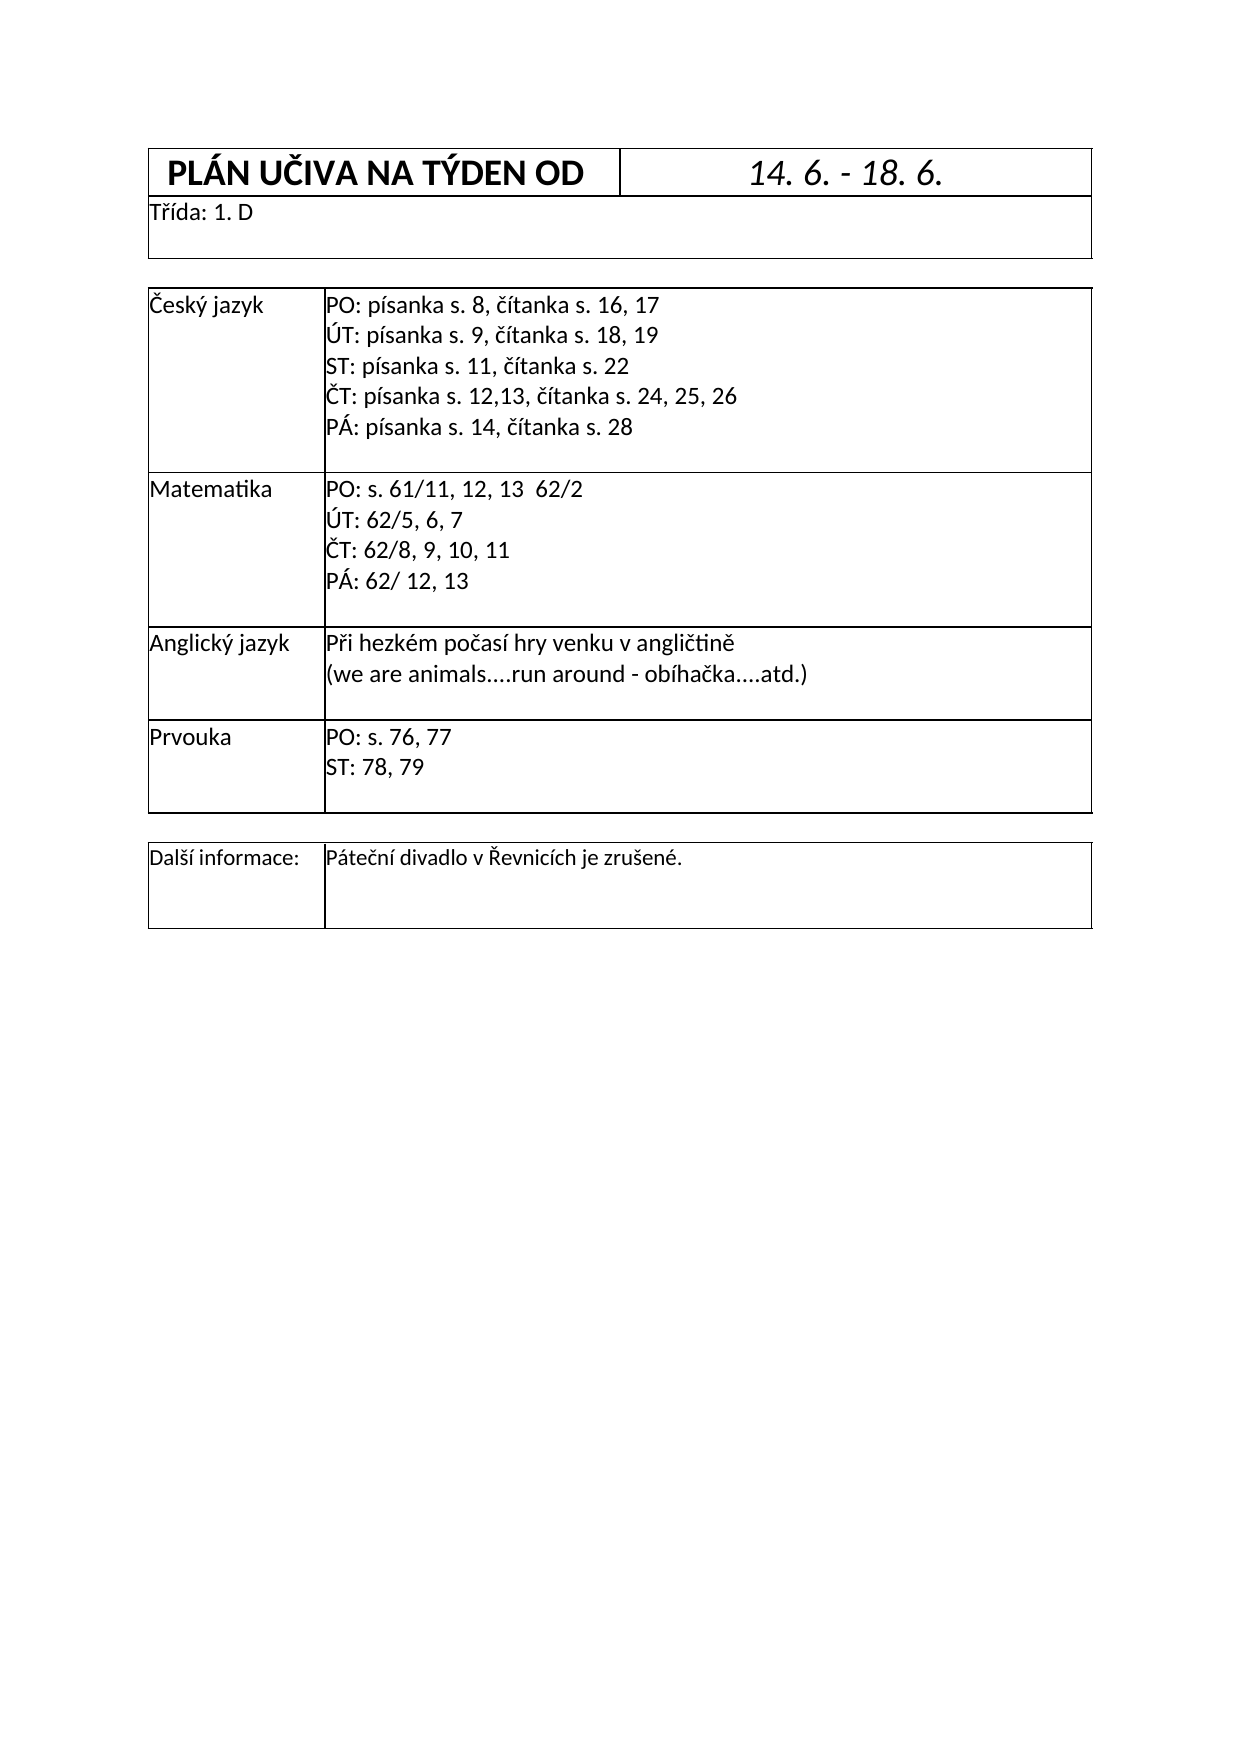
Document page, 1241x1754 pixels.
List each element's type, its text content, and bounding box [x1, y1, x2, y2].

table_header PLÁN UČIVA NA TÝDEN OD [149, 149, 619, 195]
table_cell Při hezkém počasí hry venku v angličtině (we are animals....run around - obíhačka....atd.) [326, 628, 1091, 719]
table_cell PO: s. 76, 77 ST: 78, 79 [326, 721, 1091, 812]
table_cell Matematika [149, 473, 324, 626]
table_cell Prvouka [149, 721, 324, 812]
table_header 14. 6. - 18. 6. [621, 149, 1091, 195]
table_cell Třída: 1. D [149, 197, 1091, 258]
table_header PO: písanka s. 8, čítanka s. 16, 17 ÚT: písanka s. 9, čítanka s. 18, 19 ST: písanka s. 11, čítanka s. 22 ČT: písanka s. 12,13, čítanka s. 24, 25, 26 PÁ: písanka s. 14, čítanka s. 28 [326, 289, 1091, 472]
table_cell PO: s. 61/11, 12, 13 62/2 ÚT: 62/5, 6, 7 ČT: 62/8, 9, 10, 11 PÁ: 62/ 12, 13 [326, 473, 1091, 626]
table_header Český jazyk [149, 289, 324, 472]
table_header Páteční divadlo v Řevnicích je zrušené. [326, 843, 1091, 927]
table_header Další informace: [149, 843, 325, 927]
table_cell Anglický jazyk [149, 628, 324, 719]
